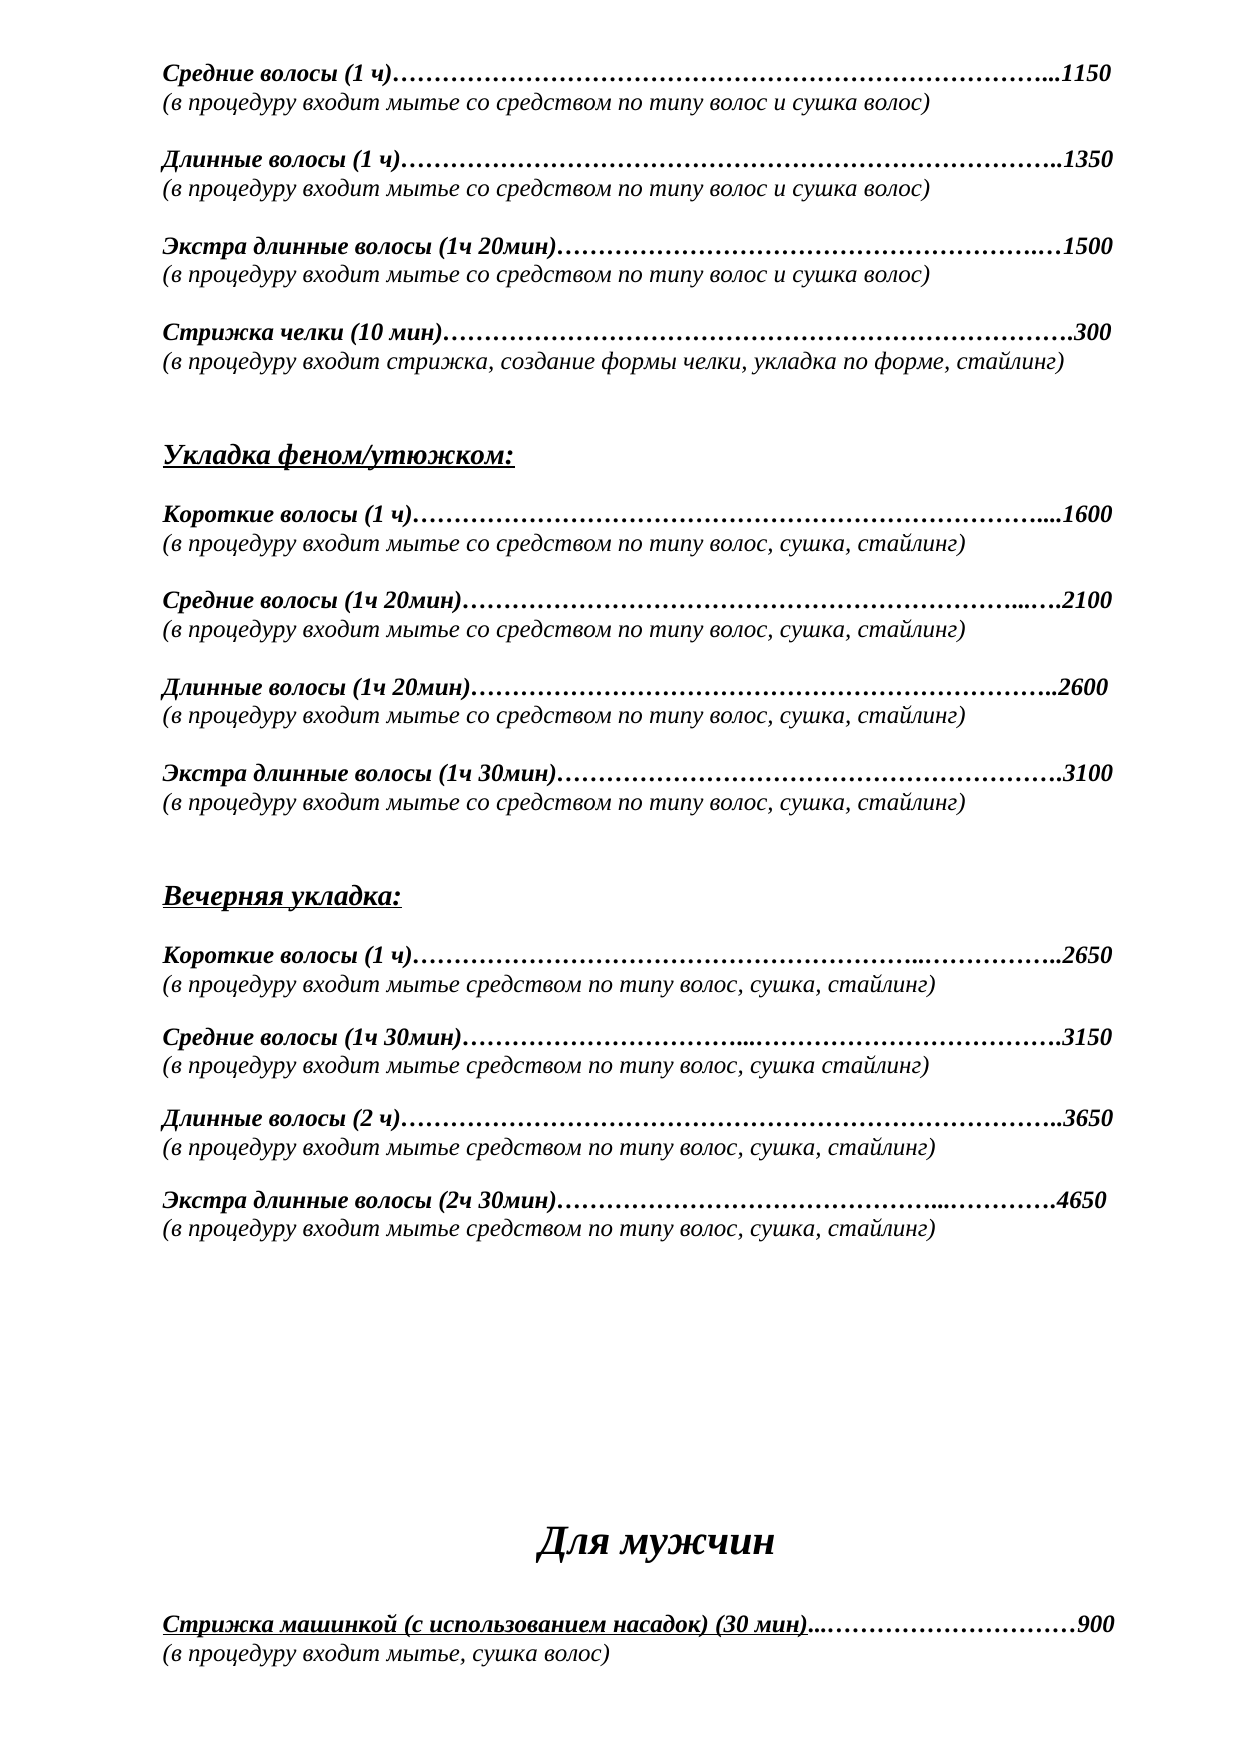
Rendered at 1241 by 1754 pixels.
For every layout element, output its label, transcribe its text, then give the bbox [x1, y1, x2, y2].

text Экстра длинные волосы (1ч 20мин)………………………………………………….…1500 [162, 231, 1152, 259]
text Экстра длинные волосы (1ч 30мин)…………………………………………………….3100 [162, 758, 1152, 787]
text Средние волосы (1 ч)……………………………………………………………………...1150 [162, 58, 1152, 87]
text Длинные волосы (2 ч)……………………………………………………………………..3650 [162, 1103, 1152, 1132]
text (в процедуру входит мытье средством по типу волос, сушка, стайлинг) [162, 1213, 1152, 1242]
text Длинные волосы (1ч 20мин)……………………………………………………………..2600 [162, 672, 1152, 700]
text Короткие волосы (1 ч)……………………………………………………..……………..2650 [162, 940, 1152, 969]
text Стрижка челки (10 мин)………………………………………………………………….300 [162, 317, 1152, 346]
text Короткие волосы (1 ч)…………………………………………………………………....1600 [162, 499, 1152, 528]
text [162, 87, 1152, 116]
text Для мужчин [162, 1516, 1152, 1563]
text (в процедуру входит мытье со средством по типу волос, сушка, стайлинг) [162, 614, 1152, 643]
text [162, 173, 1152, 202]
text (в процедуру входит мытье средством по типу волос, сушка, стайлинг) [162, 969, 1152, 997]
text Стрижка машинкой (с использованием насадок) (30 мин)...…………………………900 [162, 1609, 1152, 1638]
text Длинные волосы (1 ч)……………………………………………………………………..1350 [162, 144, 1152, 173]
text Экстра длинные волосы (2ч 30мин)………………………………………...………….4650 [162, 1185, 1152, 1213]
text (в процедуру входит стрижка, создание формы челки, укладка по форме, стайлинг) [162, 346, 1152, 374]
text Вечерняя укладка: [162, 878, 1152, 911]
text Укладка феном/утюжком: [162, 437, 1152, 470]
text (в процедуру входит мытье со средством по типу волос, сушка, стайлинг) [162, 700, 1152, 729]
text (в процедуру входит мытье средством по типу волос, сушка стайлинг) [162, 1050, 1152, 1079]
text (в процедуру входит мытье со средством по типу волос и сушка волос) [162, 259, 1152, 288]
text (в процедуру входит мытье со средством по типу волос, сушка, стайлинг) [162, 528, 1152, 557]
text (в процедуру входит мытье, сушка волос) [162, 1638, 1152, 1666]
text (в процедуру входит мытье средством по типу волос, сушка, стайлинг) [162, 1132, 1152, 1161]
text Средние волосы (1ч 30мин)……………………………...……………………………….3150 [162, 1022, 1152, 1050]
text (в процедуру входит мытье со средством по типу волос, сушка, стайлинг) [162, 787, 1152, 815]
text Средние волосы (1ч 20мин)…………………………………………………………...….2100 [162, 585, 1152, 614]
